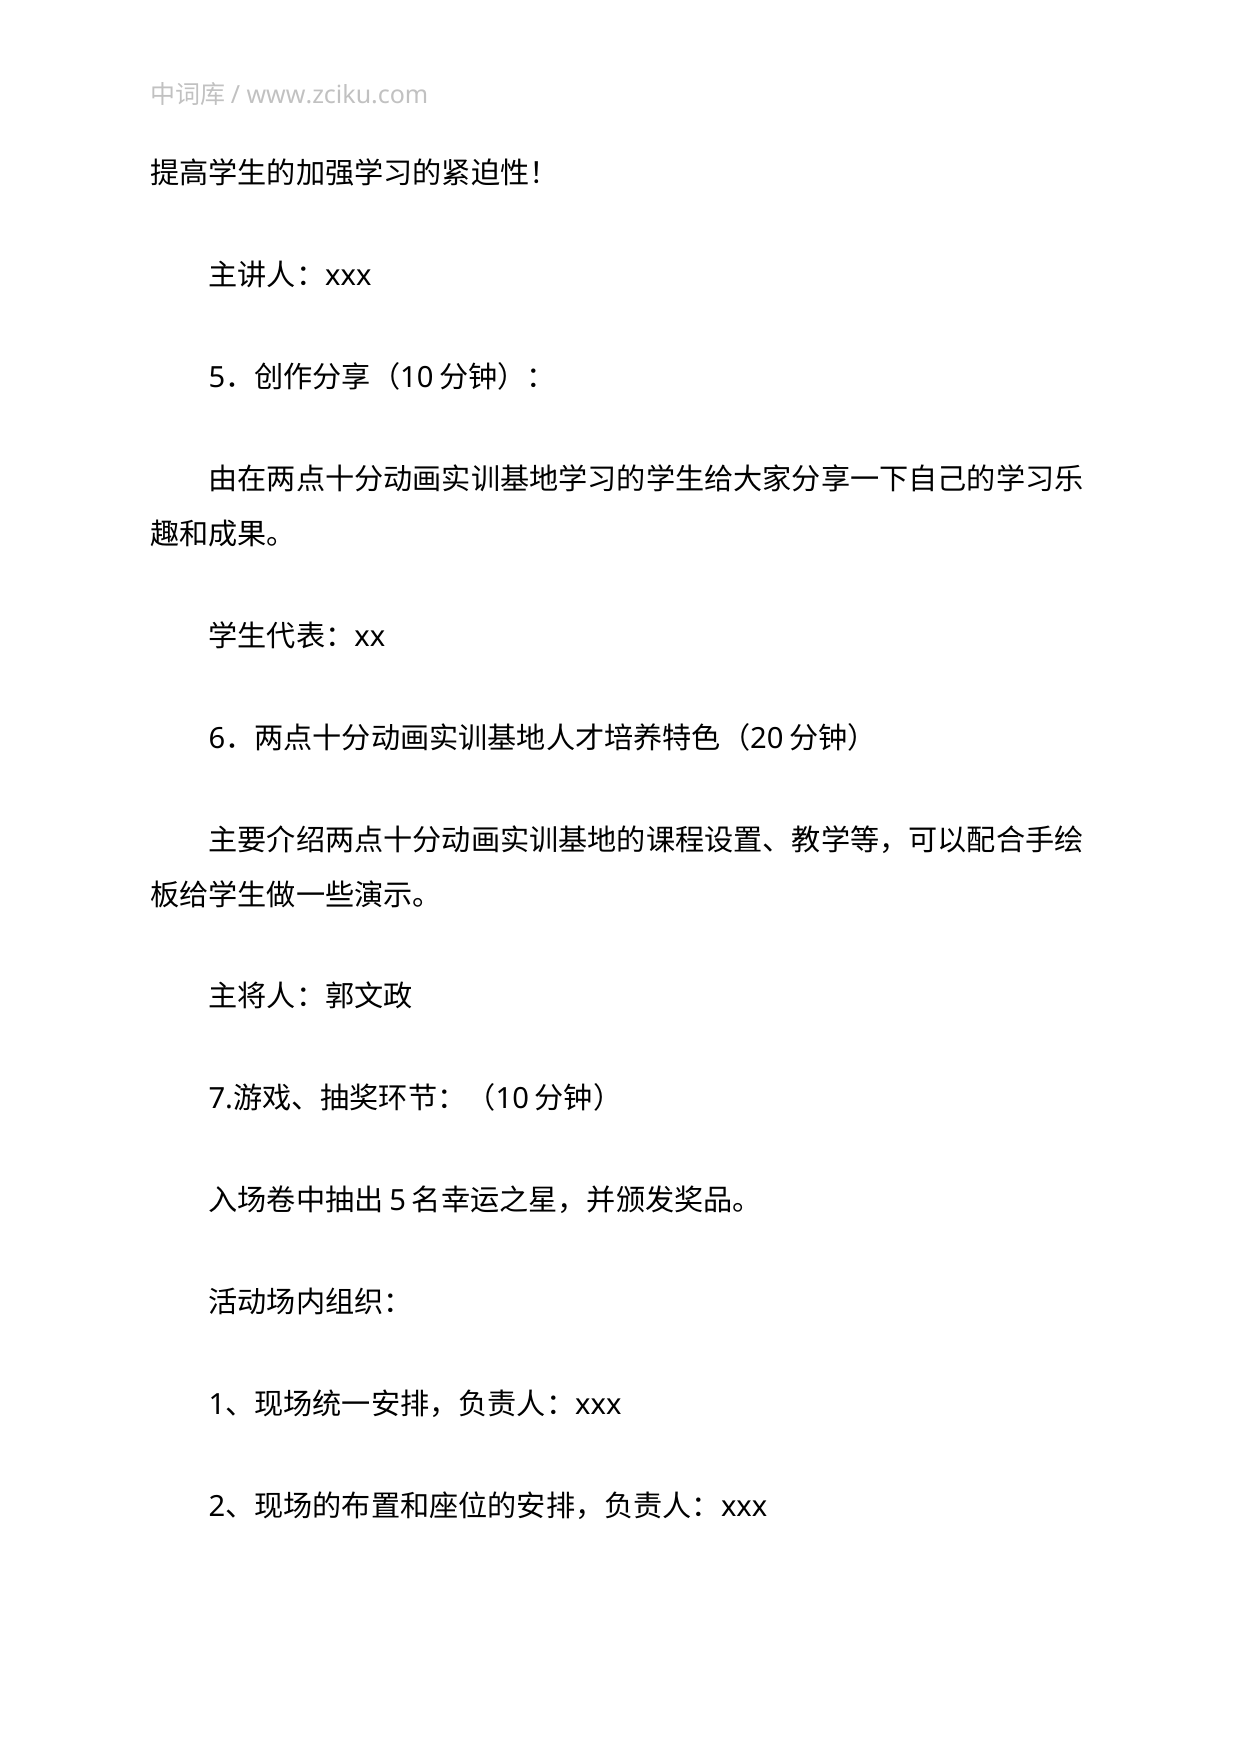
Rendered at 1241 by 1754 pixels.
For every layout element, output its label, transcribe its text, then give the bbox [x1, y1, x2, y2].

text 入场卷中抽出5名幸运之星，并颁发奖品。 [150, 1177, 1090, 1219]
text 1、现场统一安排，负责人：xxx [150, 1381, 1090, 1423]
text 主讲人：xxx [150, 252, 1090, 294]
text 主将人：郭文政 [150, 973, 1090, 1015]
text 2、现场的布置和座位的安排，负责人：xxx [150, 1482, 1090, 1525]
text 活动场内组织： [150, 1279, 1090, 1321]
text 6．两点十分动画实训基地人才培养特色（20分钟） [150, 714, 1090, 757]
text 由在两点十分动画实训基地学习的学生给大家分享一下自己的学习乐趣和成果。 [150, 456, 1090, 553]
text 学生代表：xx [150, 612, 1090, 655]
text 7.游戏、抽奖环节：（10分钟） [150, 1075, 1090, 1117]
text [150, 150, 1090, 192]
text 主要介绍两点十分动画实训基地的课程设置、教学等，可以配合手绘板给学生做一些演示。 [150, 816, 1090, 913]
text 5．创作分享（10分钟）： [150, 354, 1090, 396]
